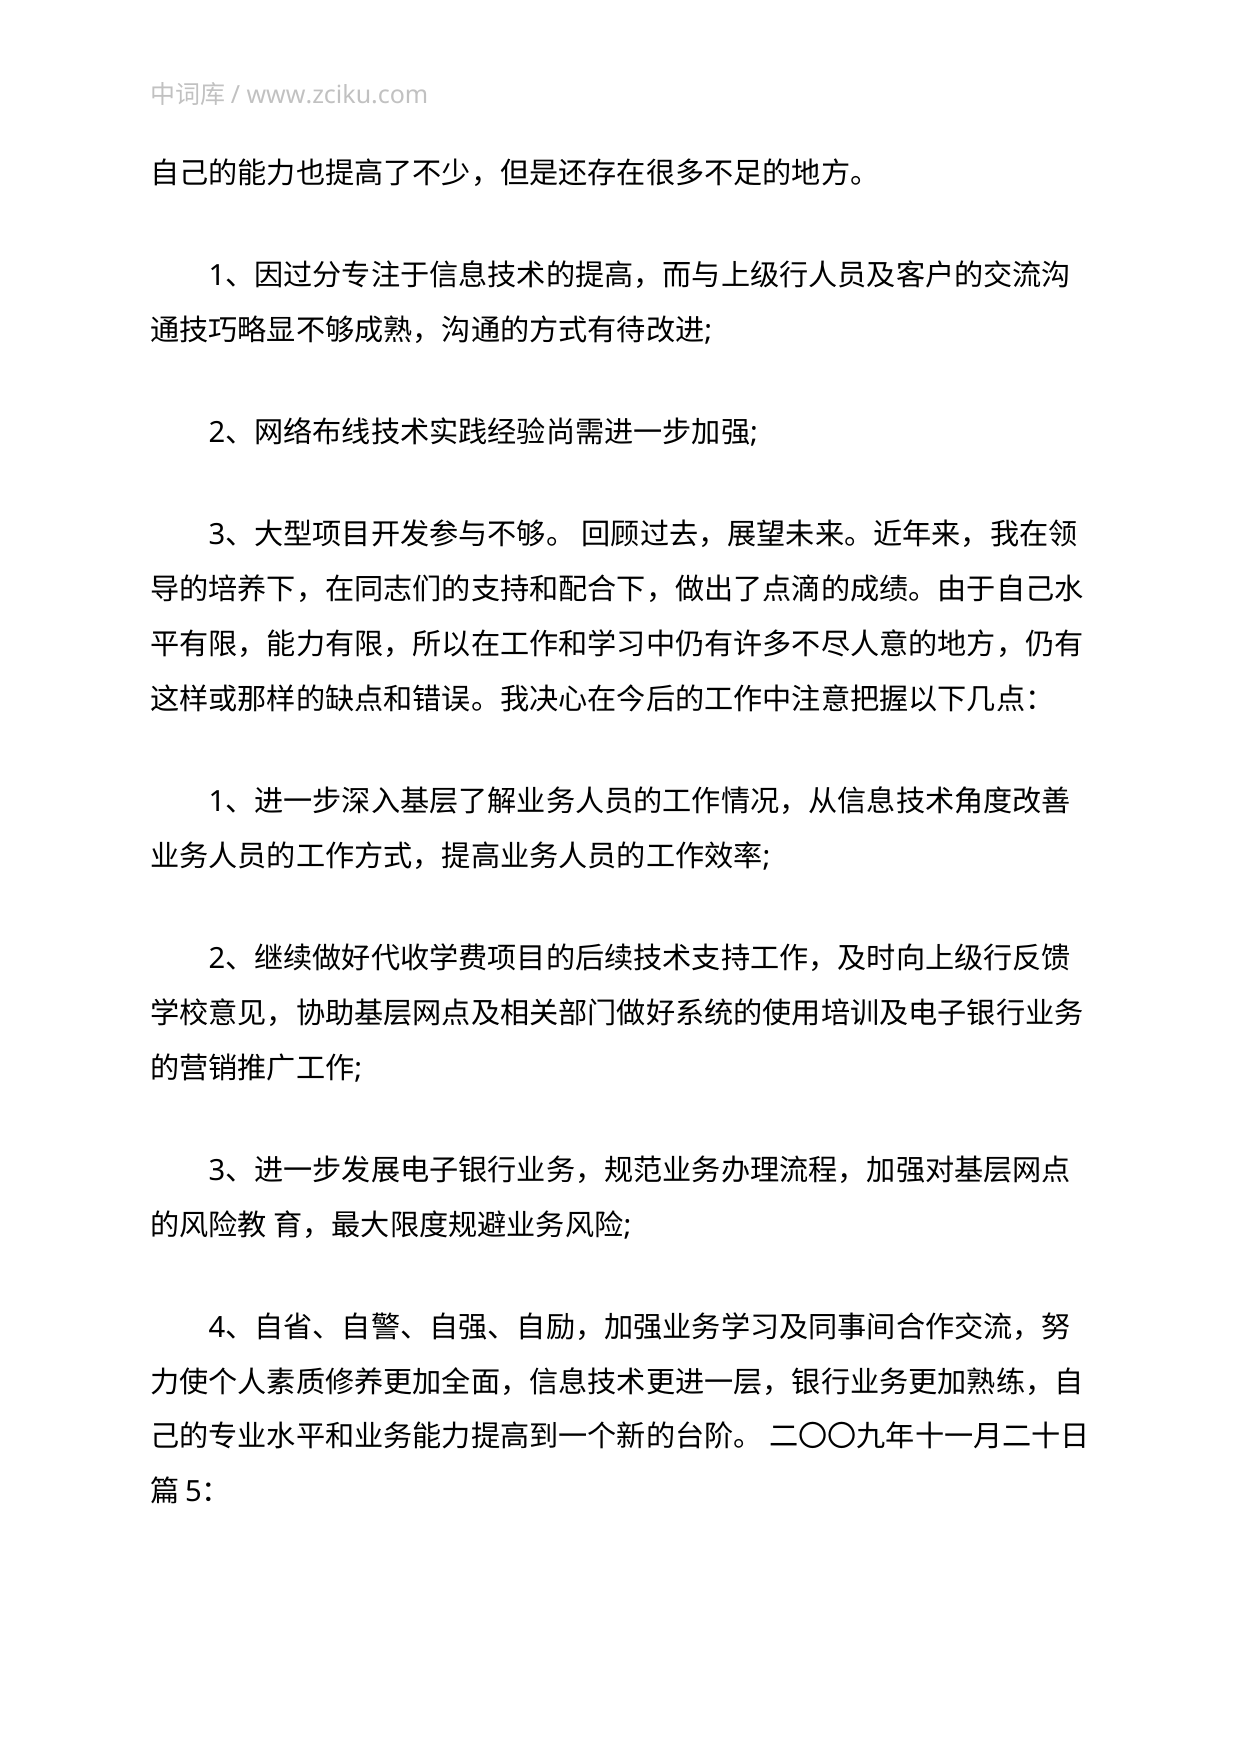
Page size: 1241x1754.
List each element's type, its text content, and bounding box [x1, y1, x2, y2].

text 3、大型项目开发参与不够。 回顾过去，展望未来。近年来，我在领导的培养下，在同志们的支持和配合下，做出了点滴的成绩。由于自己水平有限，能力有限，所以在工作和学习中仍有许多不尽人意的地方，仍有这样或那样的缺点和错误。我决心在今后的工作中注意把握以下几点： [150, 511, 1090, 718]
text 2、网络布线技术实践经验尚需进一步加强; [150, 409, 1090, 451]
text 4、自省、自警、自强、自励，加强业务学习及同事间合作交流，努力使个人素质修养更加全面，信息技术更进一层，银行业务更加熟练，自己的专业水平和业务能力提高到一个新的台阶。 二〇〇九年十一月二十日篇5： [150, 1303, 1090, 1510]
text 2、继续做好代收学费项目的后续技术支持工作，及时向上级行反馈学校意见，协助基层网点及相关部门做好系统的使用培训及电子银行业务的营销推广工作; [150, 934, 1090, 1087]
text 3、进一步发展电子银行业务，规范业务办理流程，加强对基层网点的风险教 育，最大限度规避业务风险; [150, 1146, 1090, 1243]
text 1、因过分专注于信息技术的提高，而与上级行人员及客户的交流沟通技巧略显不够成熟，沟通的方式有待改进; [150, 252, 1090, 349]
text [150, 150, 1090, 192]
text 1、进一步深入基层了解业务人员的工作情况，从信息技术角度改善业务人员的工作方式，提高业务人员的工作效率; [150, 777, 1090, 875]
